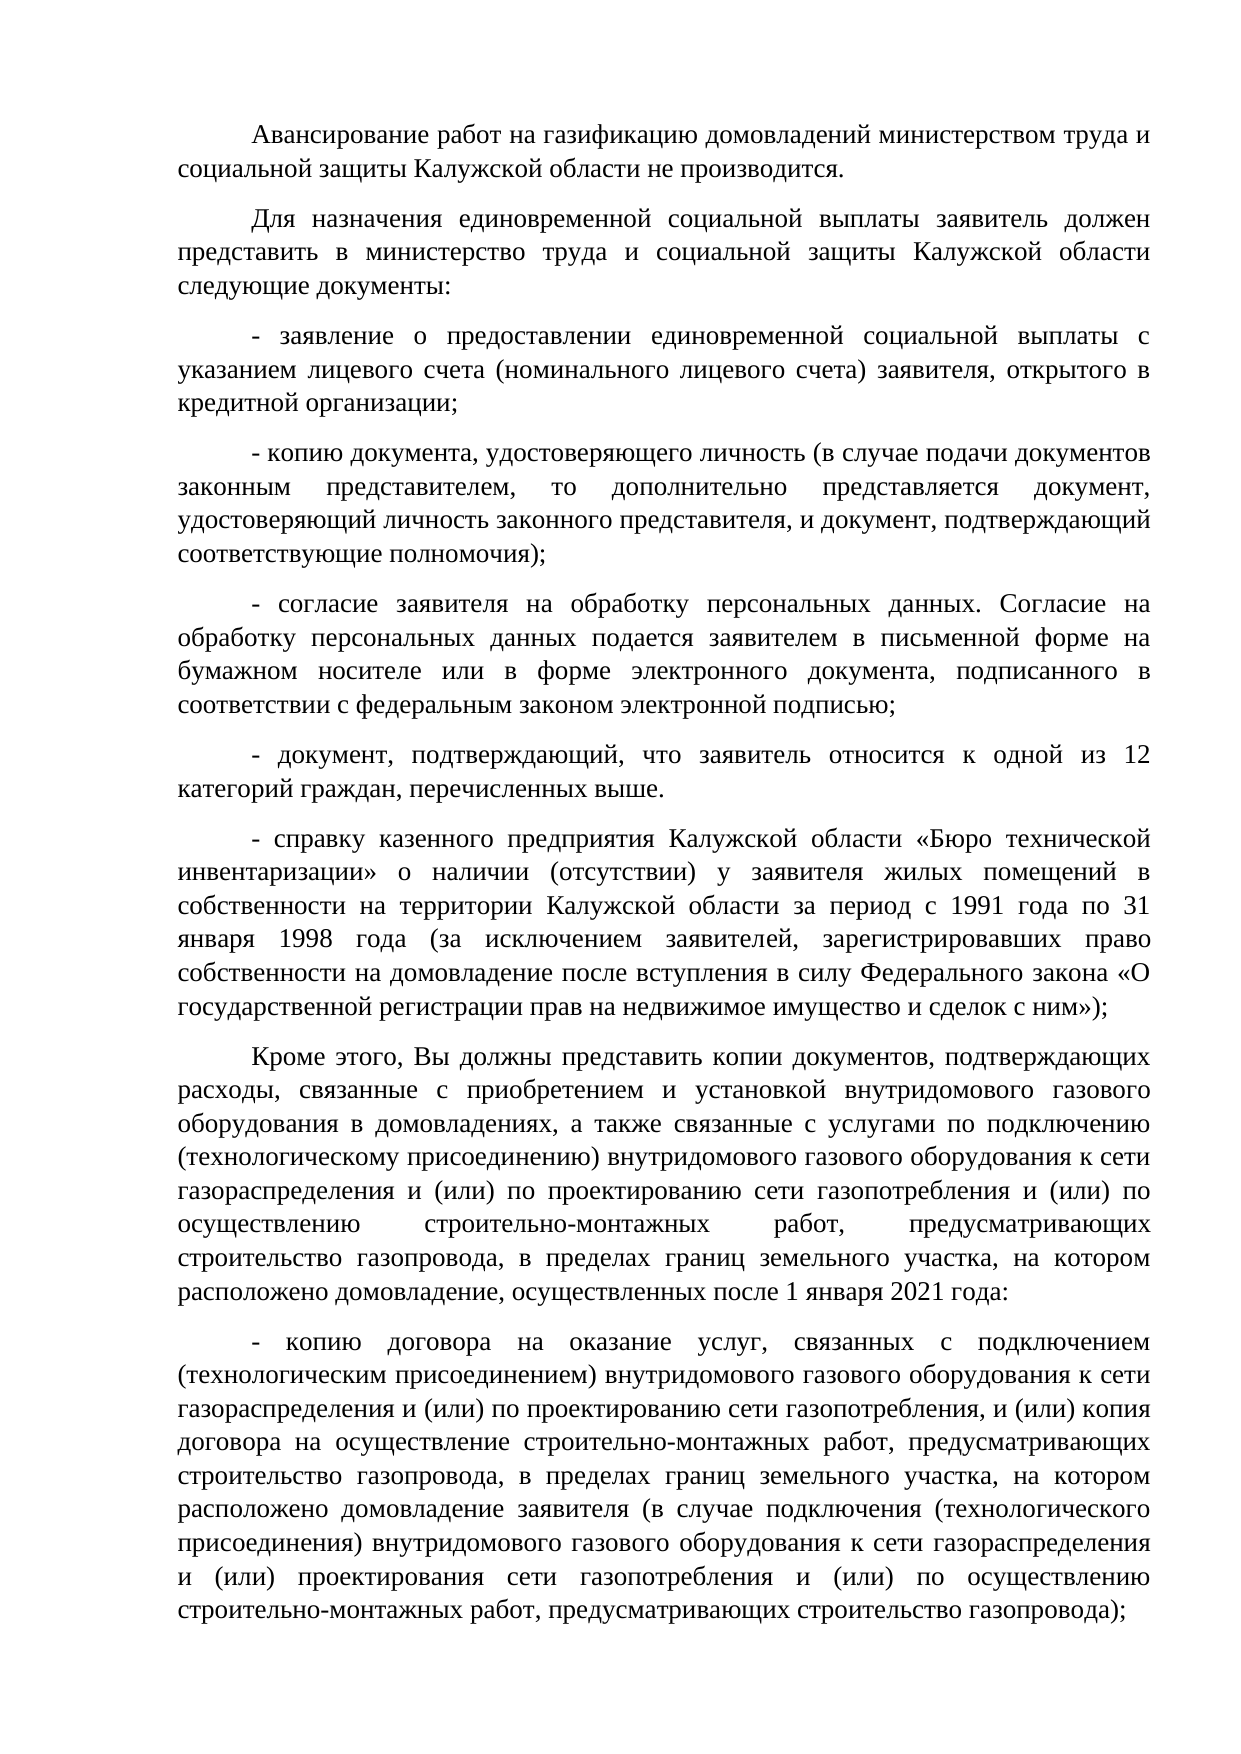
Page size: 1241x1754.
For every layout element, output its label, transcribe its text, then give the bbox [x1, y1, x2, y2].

text - согласие заявителя на обработку персональных данных. Согласие на обработку персональных данных подается заявителем в письменной форме на бумажном носителе или в форме электронного документа, подписанного в соответствии с федеральным законом электронной подписью; [177, 587, 1152, 719]
text - заявление о предоставлении единовременной социальной выплаты с указанием лицевого счета (номинального лицевого счета) заявителя, открытого в кредитной организации; [177, 319, 1152, 417]
text - справку казенного предприятия Калужской области «Бюро технической инвентаризации» о наличии (отсутствии) у заявителя жилых помещений в собственности на территории Калужской области за период с 1991 года по 31 января 1998 года (за исключением заявителей, зарегистрировавших право собственности на домовладение после вступления в силу Федерального закона «О государственной регистрации прав на недвижимое имущество и сделок с ним»); [177, 822, 1152, 1021]
text Кроме этого, Вы должны представить копии документов, подтверждающих расходы, связанные с приобретением и установкой внутридомового газового оборудования в домовладениях, а также связанные с услугами по подключению (технологическому присоединению) внутридомового газового оборудования к сети газораспределения и (или) по проектированию сети газопотребления и (или) по осуществлению строительно-монтажных работ, предусматривающих строительство газопровода, в пределах границ земельного участка, на котором расположено домовладение, осуществленных после 1 января 2021 года: [177, 1040, 1152, 1306]
text Авансирование работ на газификацию домовладений министерством труда и социальной защиты Калужской области не производится. [177, 118, 1152, 183]
text Для назначения единовременной социальной выплаты заявитель должен представить в министерство труда и социальной защиты Калужской области следующие документы: [177, 202, 1152, 300]
text - документ, подтверждающий, что заявитель относится к одной из 12 категорий граждан, перечисленных выше. [177, 738, 1152, 803]
text - копию договора на оказание услуг, связанных с подключением (технологическим присоединением) внутридомового газового оборудования к сети газораспределения и (или) по проектированию сети газопотребления, и (или) копия договора на осуществление строительно-монтажных работ, предусматривающих строительство газопровода, в пределах границ земельного участка, на котором расположено домовладение заявителя (в случае подключения (технологического присоединения) внутридомового газового оборудования к сети газораспределения и (или) проектирования сети газопотребления и (или) по осуществлению строительно-монтажных работ, предусматривающих строительство газопровода); [177, 1325, 1152, 1624]
text - копию документа, удостоверяющего личность (в случае подачи документов законным представителем, то дополнительно представляется документ, удостоверяющий личность законного представителя, и документ, подтверждающий соответствующие полномочия); [177, 436, 1152, 568]
